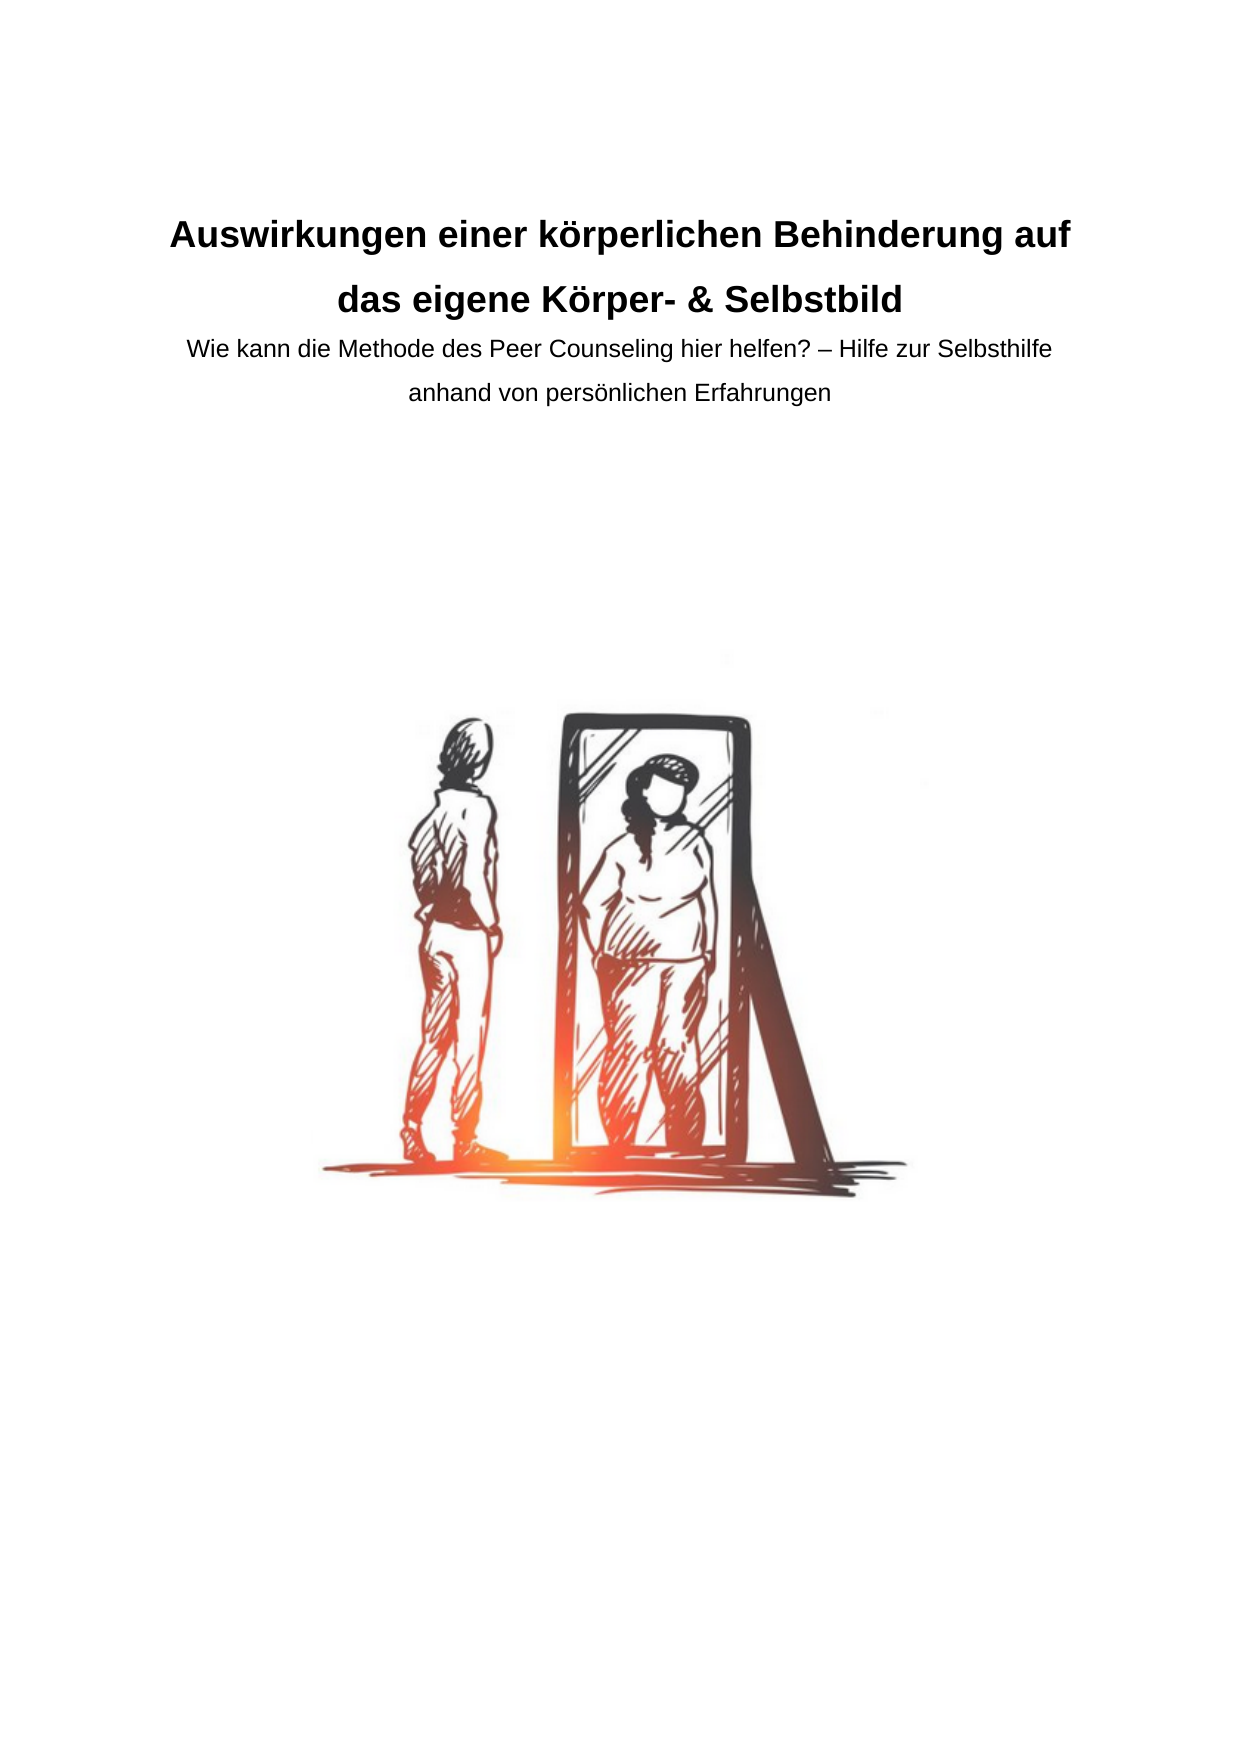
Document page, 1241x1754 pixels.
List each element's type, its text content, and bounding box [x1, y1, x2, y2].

picture [311, 634, 930, 1202]
text Auswirkungen einer körperlichen Behinderung auf das eigene Körper- & Selbstbild Wie kann die Methode des Peer Counseling hier helfen? – Hilfe zur Selbsthilfe anhand von persönlichen Erfahrungen [148, 148, 1093, 448]
